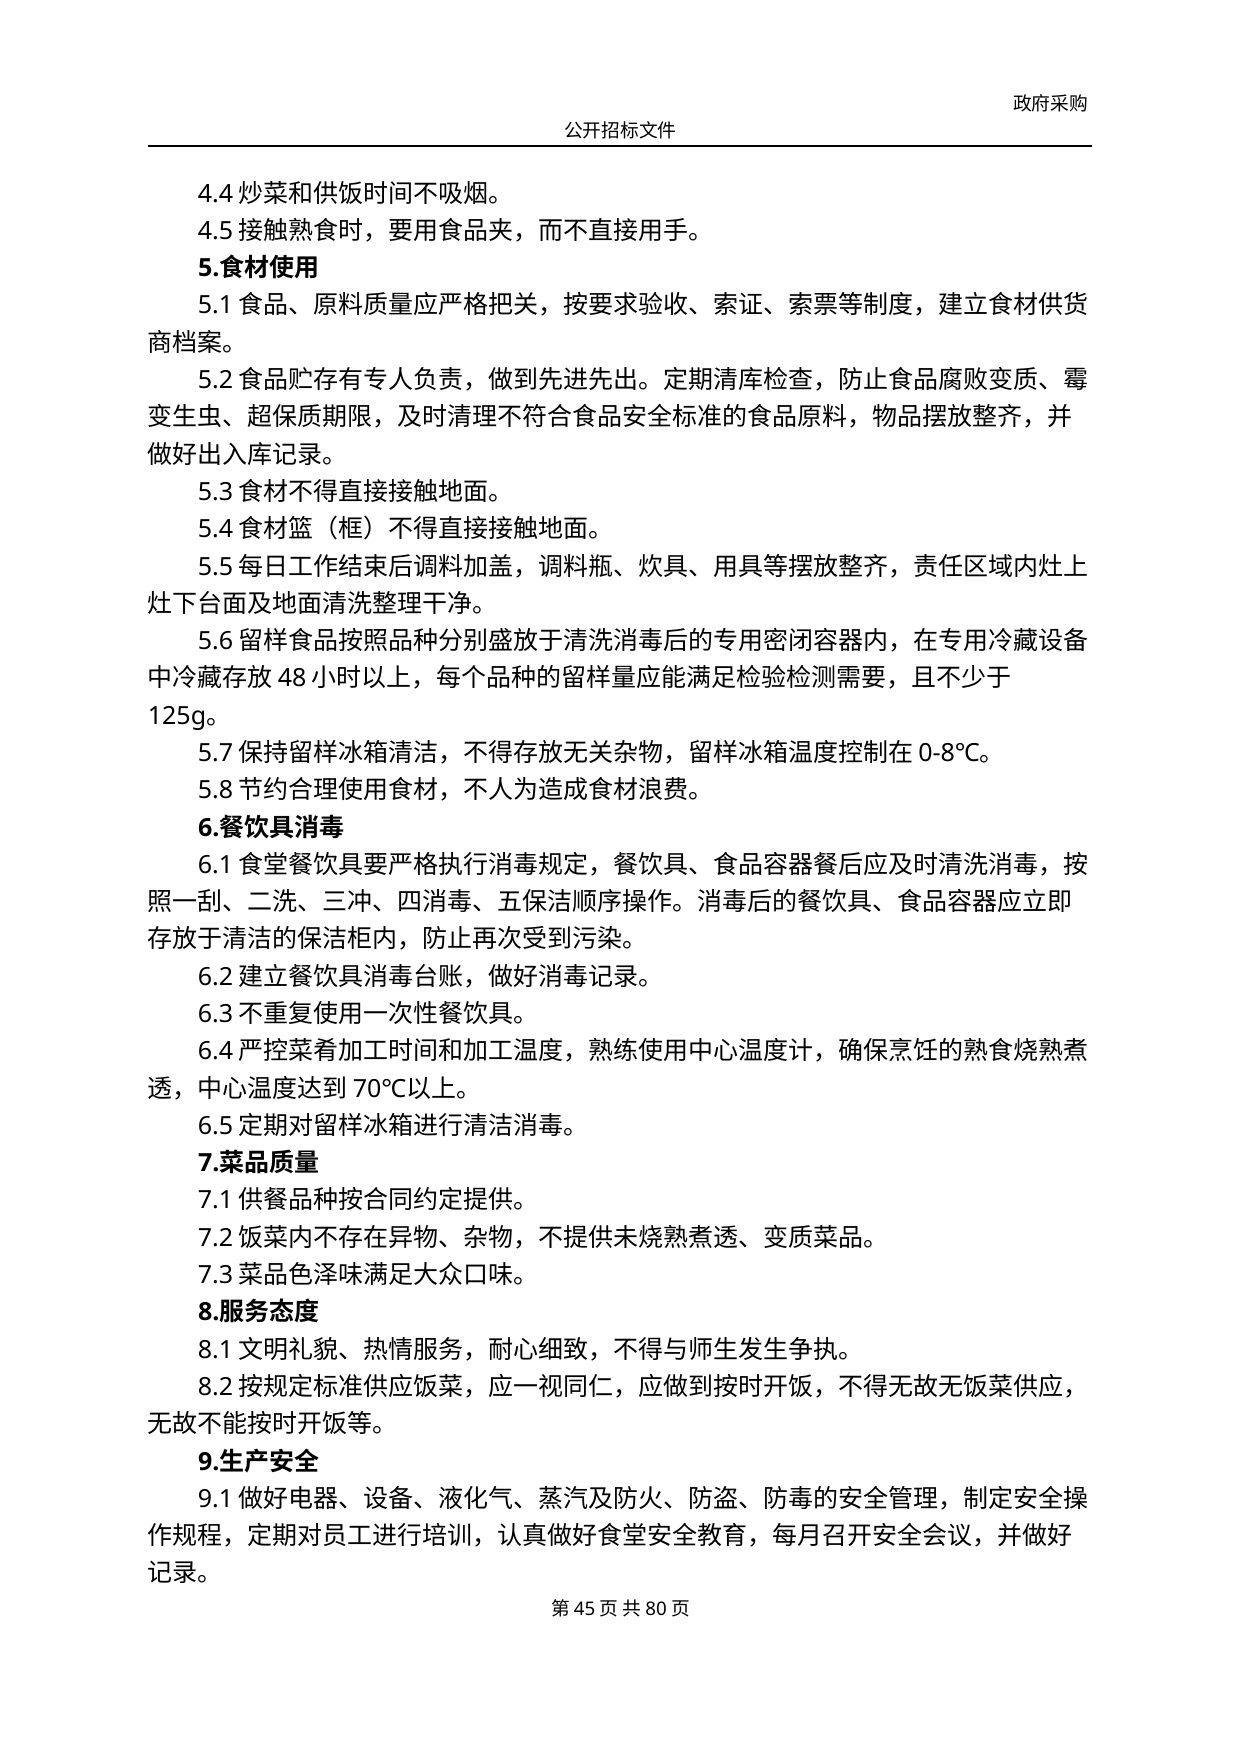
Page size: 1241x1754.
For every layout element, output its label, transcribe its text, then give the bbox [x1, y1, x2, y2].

text 4.5接触熟食时，要用食品夹，而不直接用手。 [148, 209, 1092, 247]
text 7.1供餐品种按合同约定提供。 [148, 1179, 1092, 1216]
text 8.服务态度 [148, 1291, 1092, 1328]
text 6.1食堂餐饮具要严格执行消毒规定，餐饮具、食品容器餐后应及时清洗消毒，按照一刮、二洗、三冲、四消毒、五保洁顺序操作。消毒后的餐饮具、食品容器应立即存放于清洁的保洁柜内，防止再次受到污染。 [148, 843, 1092, 955]
text 7.2饭菜内不存在异物、杂物，不提供未烧熟煮透、变质菜品。 [148, 1216, 1092, 1254]
text 8.1文明礼貌、热情服务，耐心细致，不得与师生发生争执。 [148, 1328, 1092, 1366]
text 9.1做好电器、设备、液化气、蒸汽及防火、防盗、防毒的安全管理，制定安全操作规程，定期对员工进行培训，认真做好食堂安全教育，每月召开安全会议，并做好记录。 [148, 1477, 1092, 1589]
text 5.6留样食品按照品种分别盛放于清洗消毒后的专用密闭容器内，在专用冷藏设备中冷藏存放48小时以上，每个品种的留样量应能满足检验检测需要，且不少于125g。 [148, 620, 1092, 732]
text 6.4严控菜肴加工时间和加工温度，熟练使用中心温度计，确保烹饪的熟食烧熟煮透，中心温度达到70℃以上。 [148, 1030, 1092, 1104]
text 5.4食材篮（框）不得直接接触地面。 [148, 508, 1092, 545]
text 5.7保持留样冰箱清洁，不得存放无关杂物，留样冰箱温度控制在0-8℃。 [148, 732, 1092, 769]
text 7.菜品质量 [148, 1142, 1092, 1179]
text 6.2建立餐饮具消毒台账，做好消毒记录。 [148, 955, 1092, 993]
text 8.2按规定标准供应饭菜，应一视同仁，应做到按时开饭，不得无故无饭菜供应，无故不能按时开饭等。 [148, 1366, 1092, 1440]
text 5.2食品贮存有专人负责，做到先进先出。定期清库检查，防止食品腐败变质、霉变生虫、超保质期限，及时清理不符合食品安全标准的食品原料，物品摆放整齐，并做好出入库记录。 [148, 359, 1092, 471]
text 9.生产安全 [148, 1440, 1092, 1477]
text 5.8节约合理使用食材，不人为造成食材浪费。 [148, 769, 1092, 806]
text 6.5定期对留样冰箱进行清洁消毒。 [148, 1104, 1092, 1142]
text 5.5每日工作结束后调料加盖，调料瓶、炊具、用具等摆放整齐，责任区域内灶上灶下台面及地面清洗整理干净。 [148, 545, 1092, 620]
text 5.3食材不得直接接触地面。 [148, 471, 1092, 508]
text 6.3不重复使用一次性餐饮具。 [148, 993, 1092, 1030]
text 4.4炒菜和供饭时间不吸烟。 [148, 172, 1092, 209]
text 7.3菜品色泽味满足大众口味。 [148, 1254, 1092, 1291]
text 6.餐饮具消毒 [148, 806, 1092, 843]
text 5.食材使用 [148, 247, 1092, 284]
text 5.1食品、原料质量应严格把关，按要求验收、索证、索票等制度，建立食材供货商档案。 [148, 284, 1092, 359]
